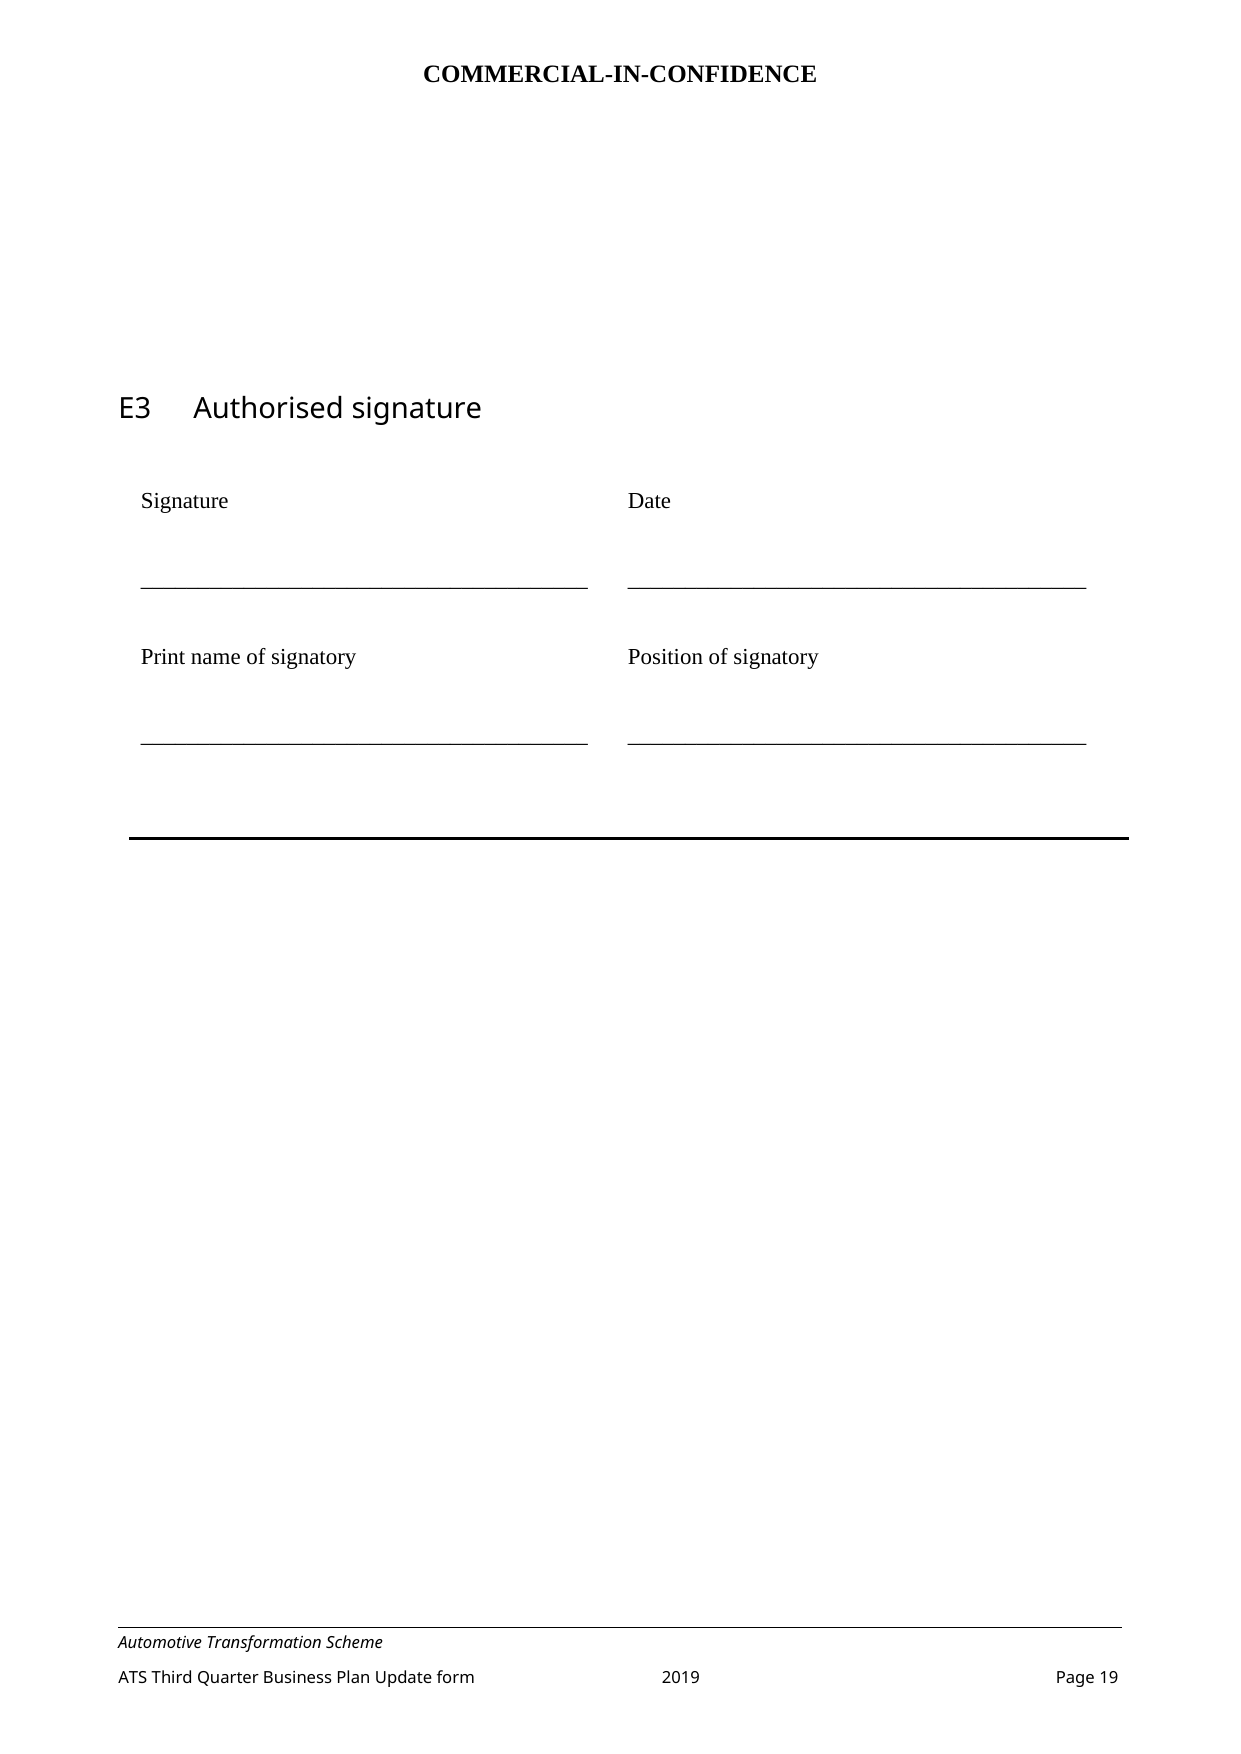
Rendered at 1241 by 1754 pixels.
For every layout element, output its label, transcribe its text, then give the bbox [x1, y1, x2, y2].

subtitle E3 Authorised signature [118, 388, 1122, 427]
table_header Signature _______________________________________ Print name of signatory _______________________________________ [129, 475, 616, 837]
table_header Date ________________________________________ Position of signatory ________________________________________ [616, 475, 1129, 837]
